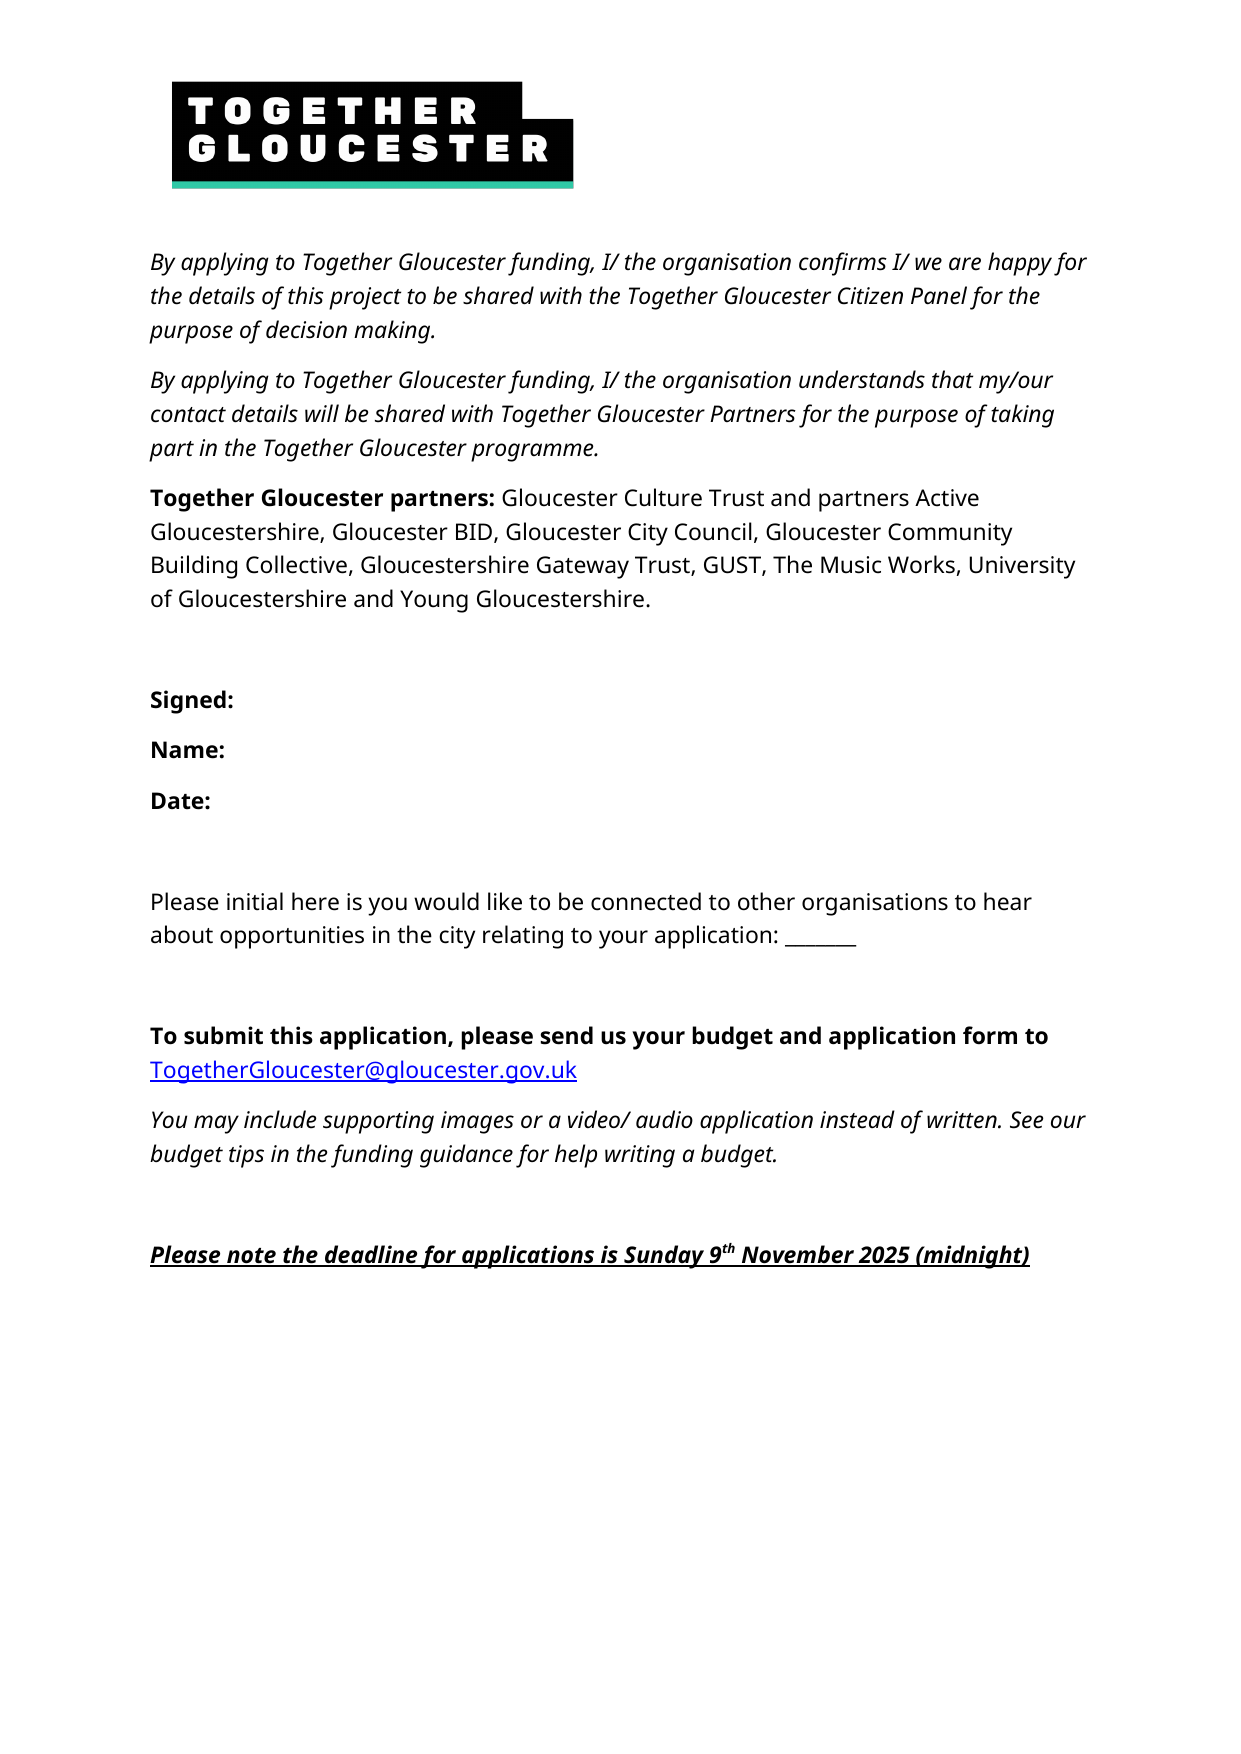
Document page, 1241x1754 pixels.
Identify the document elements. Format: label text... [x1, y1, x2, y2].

text To submit this application, please send us your budget and application form to TogetherGloucester@gloucester.gov.uk [150, 1020, 1090, 1085]
text By applying to Together Gloucester funding, I/ the organisation confirms I/ we are happy for the details of this project to be shared with the Together Gloucester Citizen Panel for the purpose of decision making. [150, 246, 1090, 345]
text Signed: [150, 684, 1090, 715]
text Together Gloucester partners: Gloucester Culture Trust and partners Active Gloucestershire, Gloucester BID, Gloucester City Council, Gloucester Community Building Collective, Gloucestershire Gateway Trust, GUST, The Music Works, University of Gloucestershire and Young Gloucestershire. [150, 482, 1090, 614]
text You may include supporting images or a video/ audio application instead of written. See our budget tips in the funding guidance for help writing a budget. [150, 1104, 1090, 1169]
text By applying to Together Gloucester funding, I/ the organisation understands that my/our contact details will be shared with Together Gloucester Partners for the purpose of taking part in the Together Gloucester programme. [150, 364, 1090, 463]
text Date: [150, 785, 1090, 816]
text Please initial here is you would like to be connected to other organisations to hear about opportunities in the city relating to your application: _______ [150, 886, 1090, 951]
picture [150, 73, 595, 196]
text Name: [150, 734, 1090, 766]
text Please note the deadline for applications is Sunday 9th November 2025 (midnight) [150, 1239, 1090, 1270]
